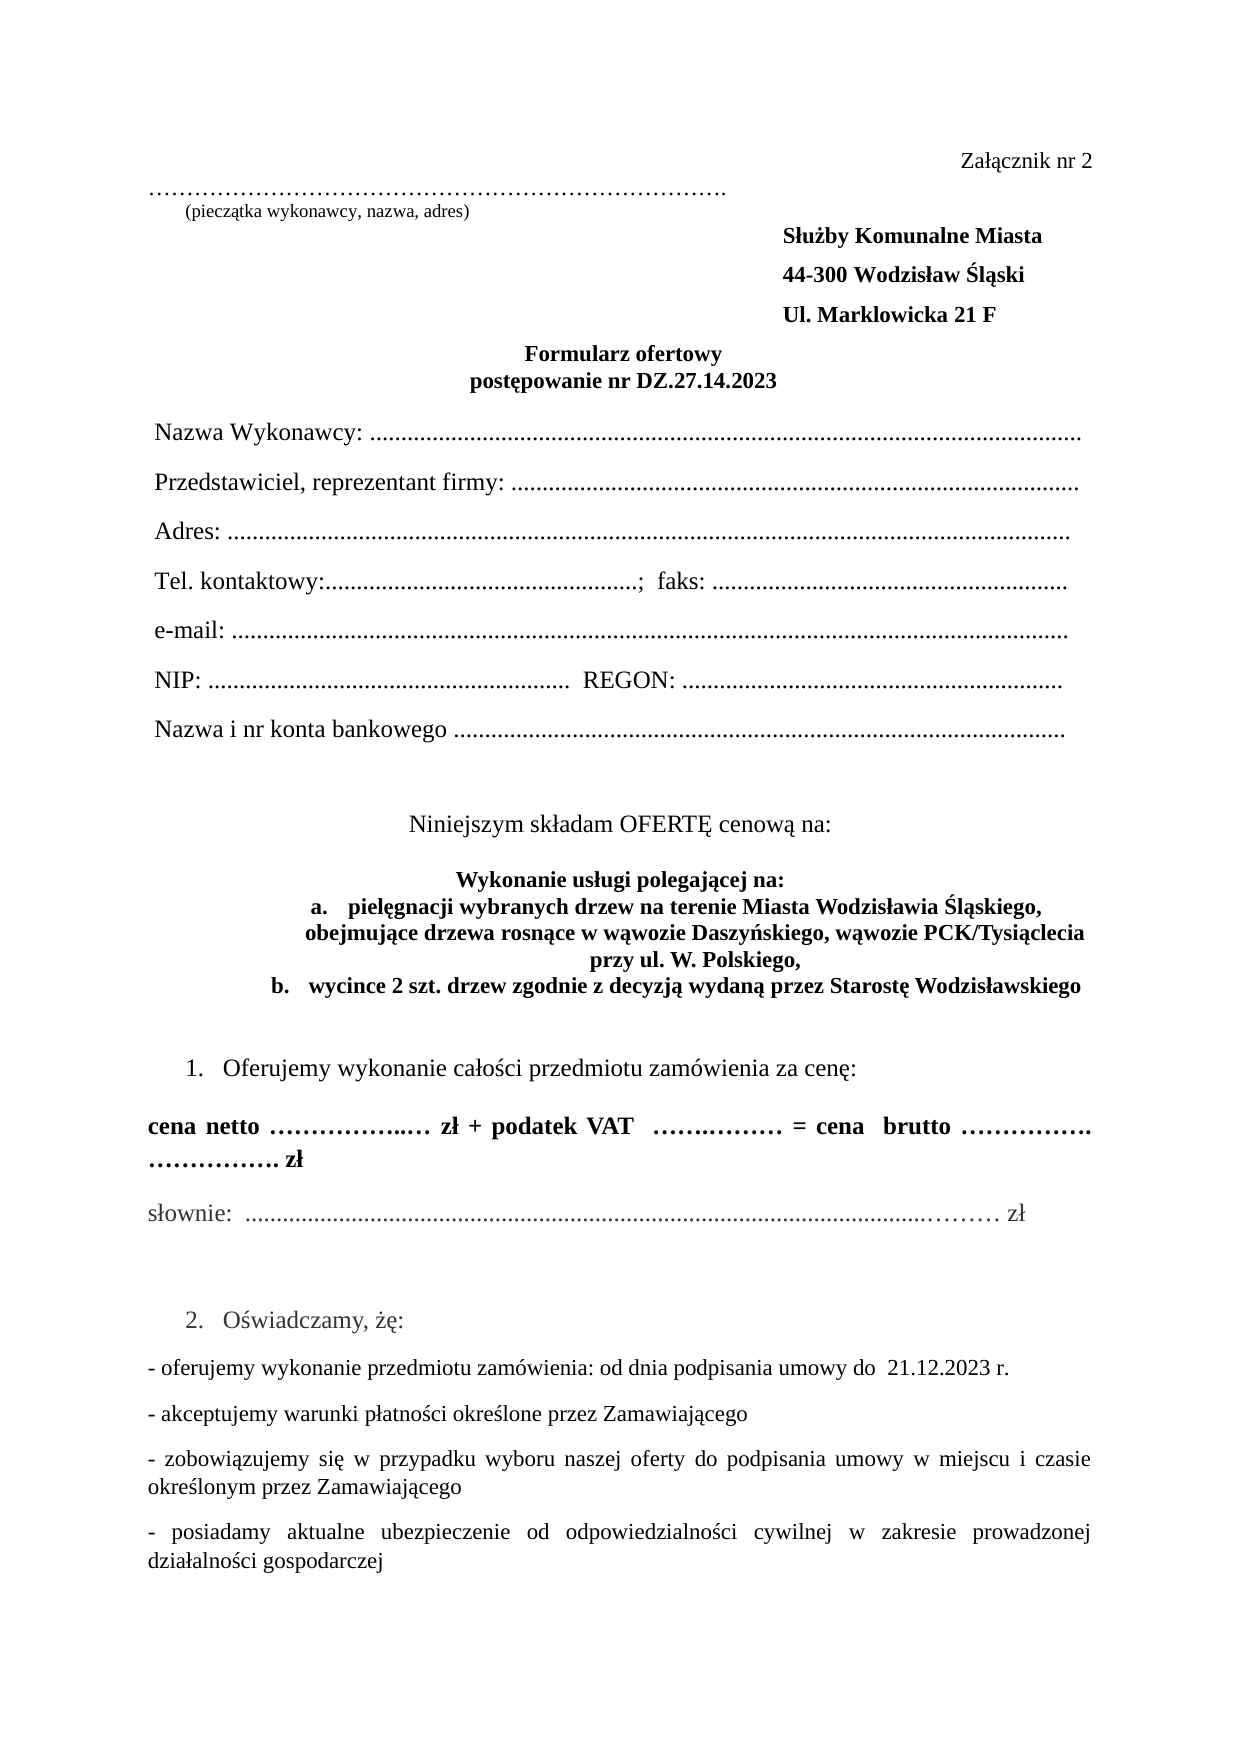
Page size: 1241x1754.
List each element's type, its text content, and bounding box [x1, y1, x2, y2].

text 44-300 Wodzisław Śląski [148, 261, 1093, 288]
text słownie: .............................................................................................................……… zł [148, 1198, 1033, 1227]
text Ul. Marklowicka 21 F [148, 301, 1093, 327]
text - zobowiązujemy się w przypadku wyboru naszej oferty do podpisania umowy w miejscu i czasie określonym przez Zamawiającego [148, 1445, 1093, 1499]
text (pieczątka wykonawcy, nazwa, adres) [148, 200, 1093, 222]
text - oferujemy wykonanie przedmiotu zamówienia: od dnia podpisania umowy do 21.12.2023 r. [148, 1354, 1093, 1381]
text Niniejszym składam OFERTĘ cenową na: [148, 809, 1093, 838]
list Oferujemy wykonanie całości przedmiotu zamówienia za cenę: [185, 1053, 1093, 1082]
text …………………………………………………………………. [148, 174, 1093, 200]
text Formularz ofertowy [154, 340, 1093, 367]
list wycince 2 szt. drzew zgodnie z decyzją wydaną przez Starostę Wodzisławskiego [260, 972, 1093, 998]
text Przedstawiciel, reprezentant firmy: ........................................................................................... [154, 467, 1093, 495]
text - akceptujemy warunki płatności określone przez Zamawiającego [148, 1399, 1093, 1426]
text NIP: .......................................................... REGON: ............................................................. [154, 665, 1093, 694]
text Wykonanie usługi polegającej na: [148, 867, 1093, 893]
text postępowanie nr DZ.27.14.2023 [154, 367, 1093, 393]
text Adres: ....................................................................................................................................... [154, 516, 1093, 545]
text Tel. kontaktowy:..................................................; faks: ......................................................... [154, 566, 1093, 594]
text Nazwa Wykonawcy: .................................................................................................................. [154, 417, 1093, 446]
text Załącznik nr 2 [148, 148, 1093, 174]
text e-mail: ...................................................................................................................................... [154, 615, 1093, 644]
list Oświadczamy, żę: [185, 1305, 1033, 1334]
text cena netto ……………..… zł + podatek VAT …….……… = cena brutto …………….……………. zł [148, 1111, 1093, 1173]
text Służby Komunalne Miasta [709, 222, 1093, 248]
text Nazwa i nr konta bankowego .................................................................................................. [154, 714, 1093, 743]
list pielęgnacji wybranych drzew na terenie Miasta Wodzisławia Śląskiego, obejmujące drzewa rosnące w wąwozie Daszyńskiego, wąwozie PCK/Tysiąclecia przy ul. W. Polskiego, [260, 893, 1093, 972]
text - posiadamy aktualne ubezpieczenie od odpowiedzialności cywilnej w zakresie prowadzonej działalności gospodarczej [148, 1518, 1093, 1573]
